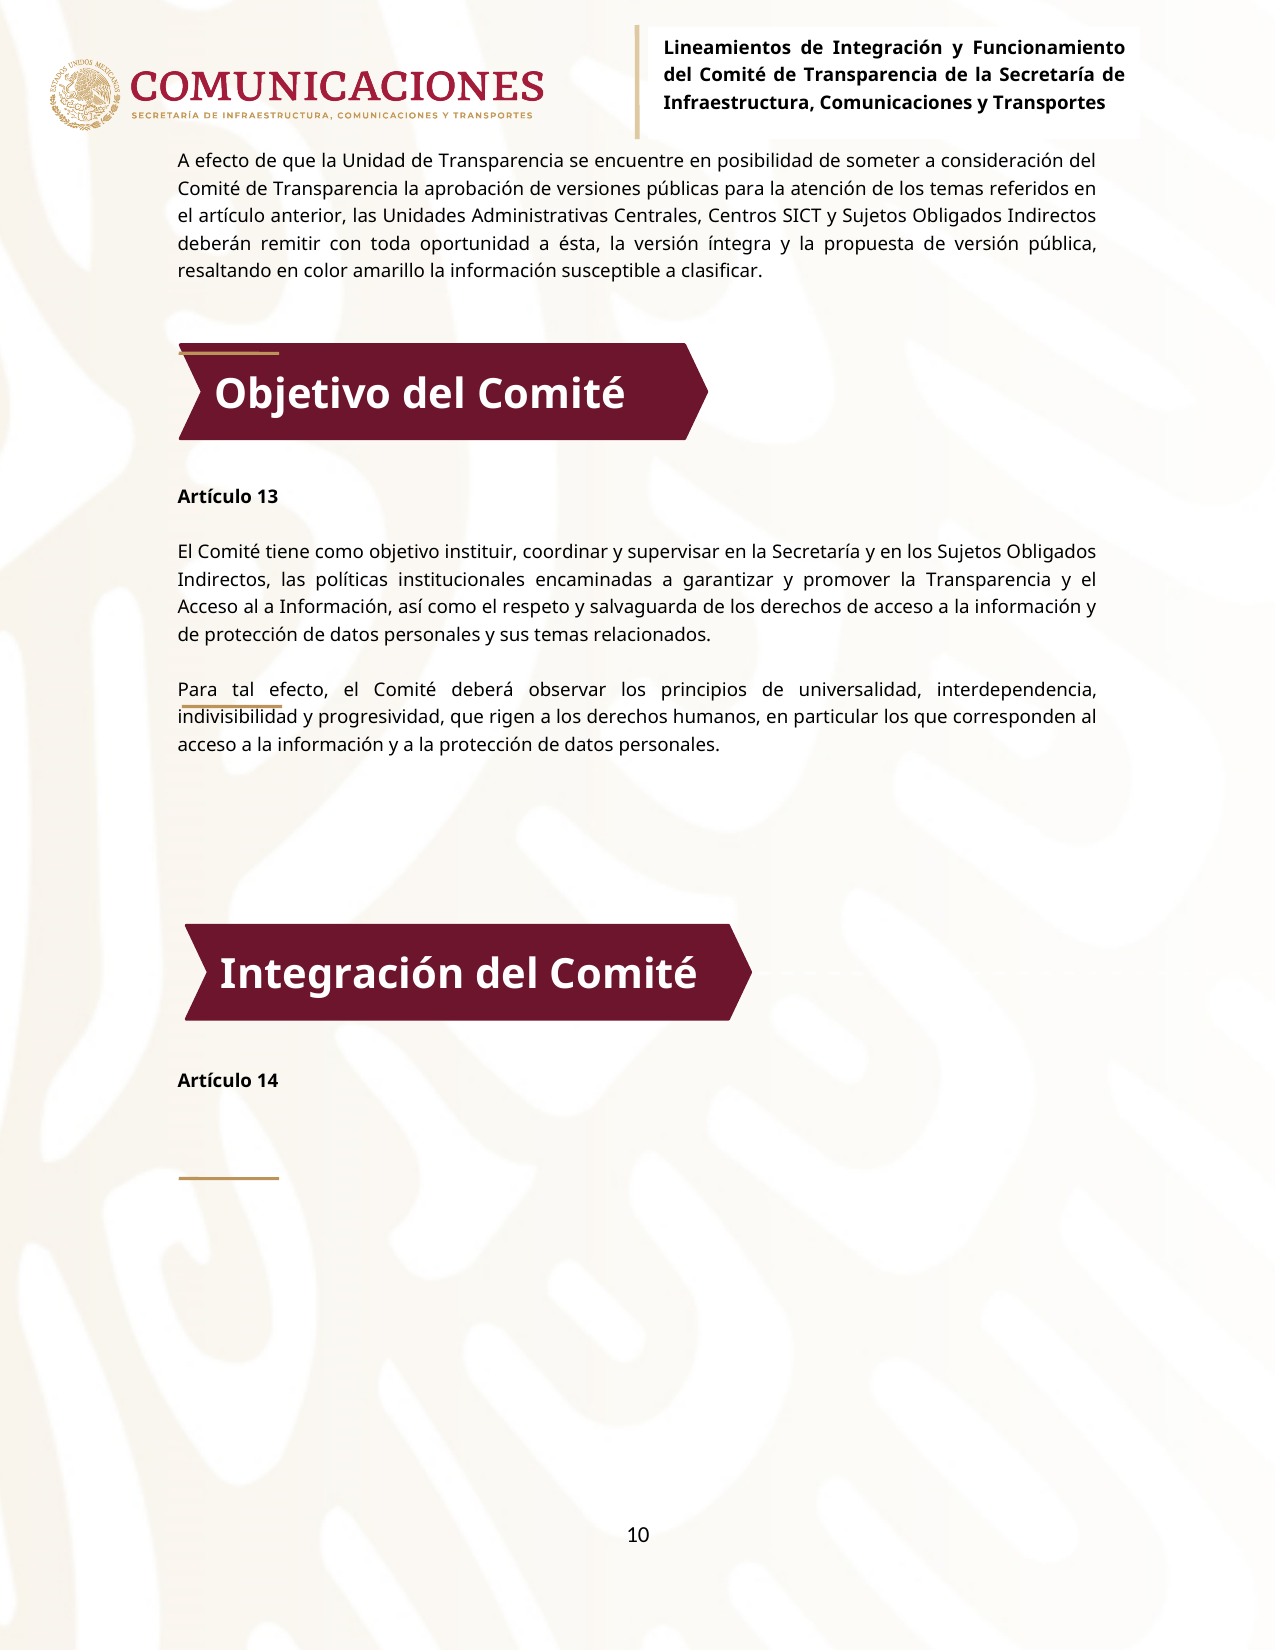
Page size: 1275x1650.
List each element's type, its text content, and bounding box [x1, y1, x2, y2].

text Artículo 14 [177, 1067, 1098, 1092]
picture [0, 0, 1275, 1650]
text El Comité tiene como objetivo instituir, coordinar y supervisar en la Secretaría y en los Sujetos Obligados Indirectos, las políticas institucionales encaminadas a garantizar y promover la Transparencia y el Acceso al a Información, así como el respeto y salvaguarda de los derechos de acceso a la información y de protección de datos personales y sus temas relacionados. [177, 538, 1098, 647]
text Artículo 13 [177, 483, 1098, 509]
text A efecto de que la Unidad de Transparencia se encuentre en posibilidad de someter a consideración del Comité de Transparencia la aprobación de versiones públicas para la atención de los temas referidos en el artículo anterior, las Unidades Administrativas Centrales, Centros SICT y Sujetos Obligados Indirectos deberán remitir con toda oportunidad a ésta, la versión íntegra y la propuesta de versión pública, resaltando en color amarillo la información susceptible a clasificar. [177, 148, 1098, 283]
text Para tal efecto, el Comité deberá observar los principios de universalidad, interdependencia, indivisibilidad y progresividad, que rigen a los derechos humanos, en particular los que corresponden al acceso a la información y a la protección de datos personales. [177, 676, 1098, 757]
